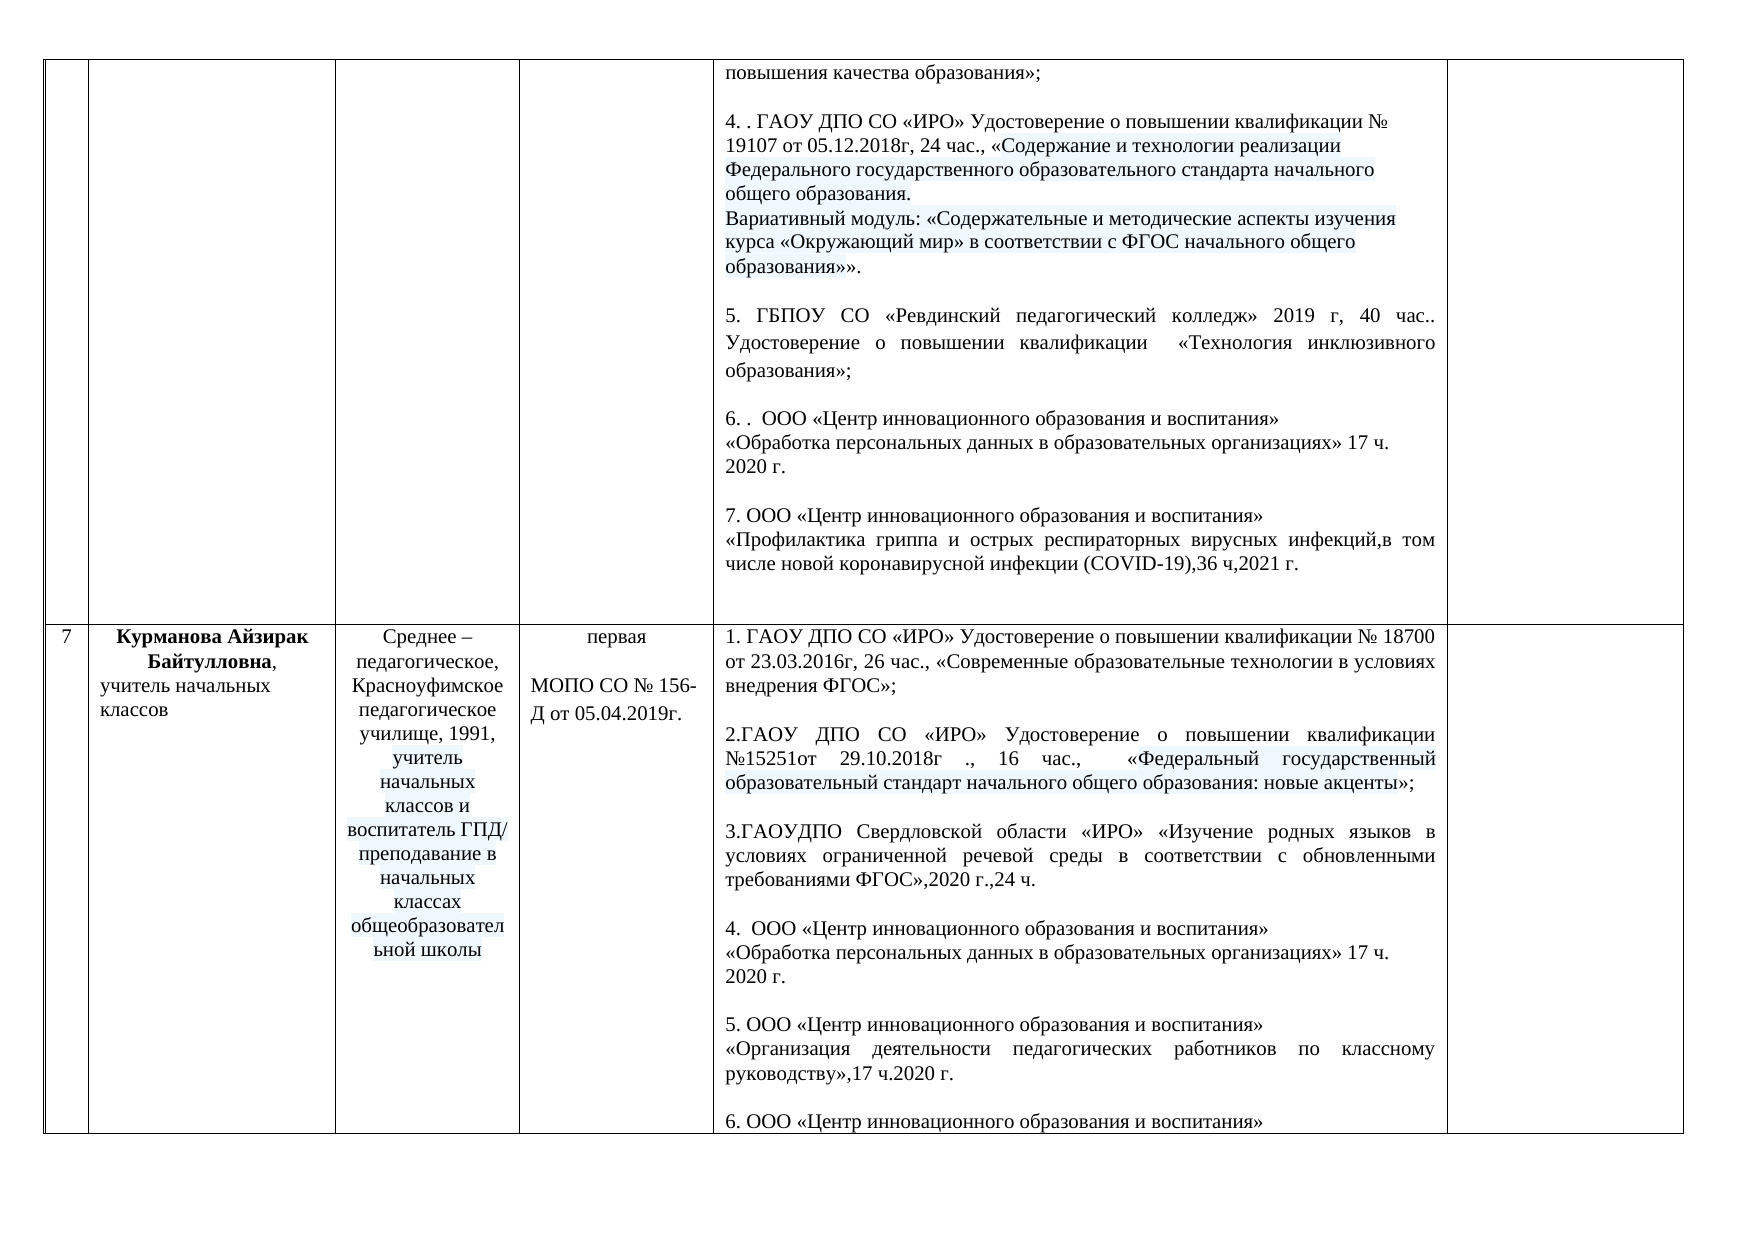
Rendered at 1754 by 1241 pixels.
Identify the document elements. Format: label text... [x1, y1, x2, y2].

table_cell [89, 60, 335, 623]
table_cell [520, 60, 713, 623]
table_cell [520, 625, 713, 1133]
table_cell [89, 625, 335, 1133]
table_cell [714, 625, 1447, 1133]
table_cell 6 [46, 60, 88, 623]
table_cell [1448, 625, 1683, 1133]
table_cell [1448, 60, 1683, 623]
table_cell 7 [46, 625, 88, 1133]
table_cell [336, 625, 519, 1133]
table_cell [714, 60, 1447, 623]
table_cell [336, 60, 519, 623]
